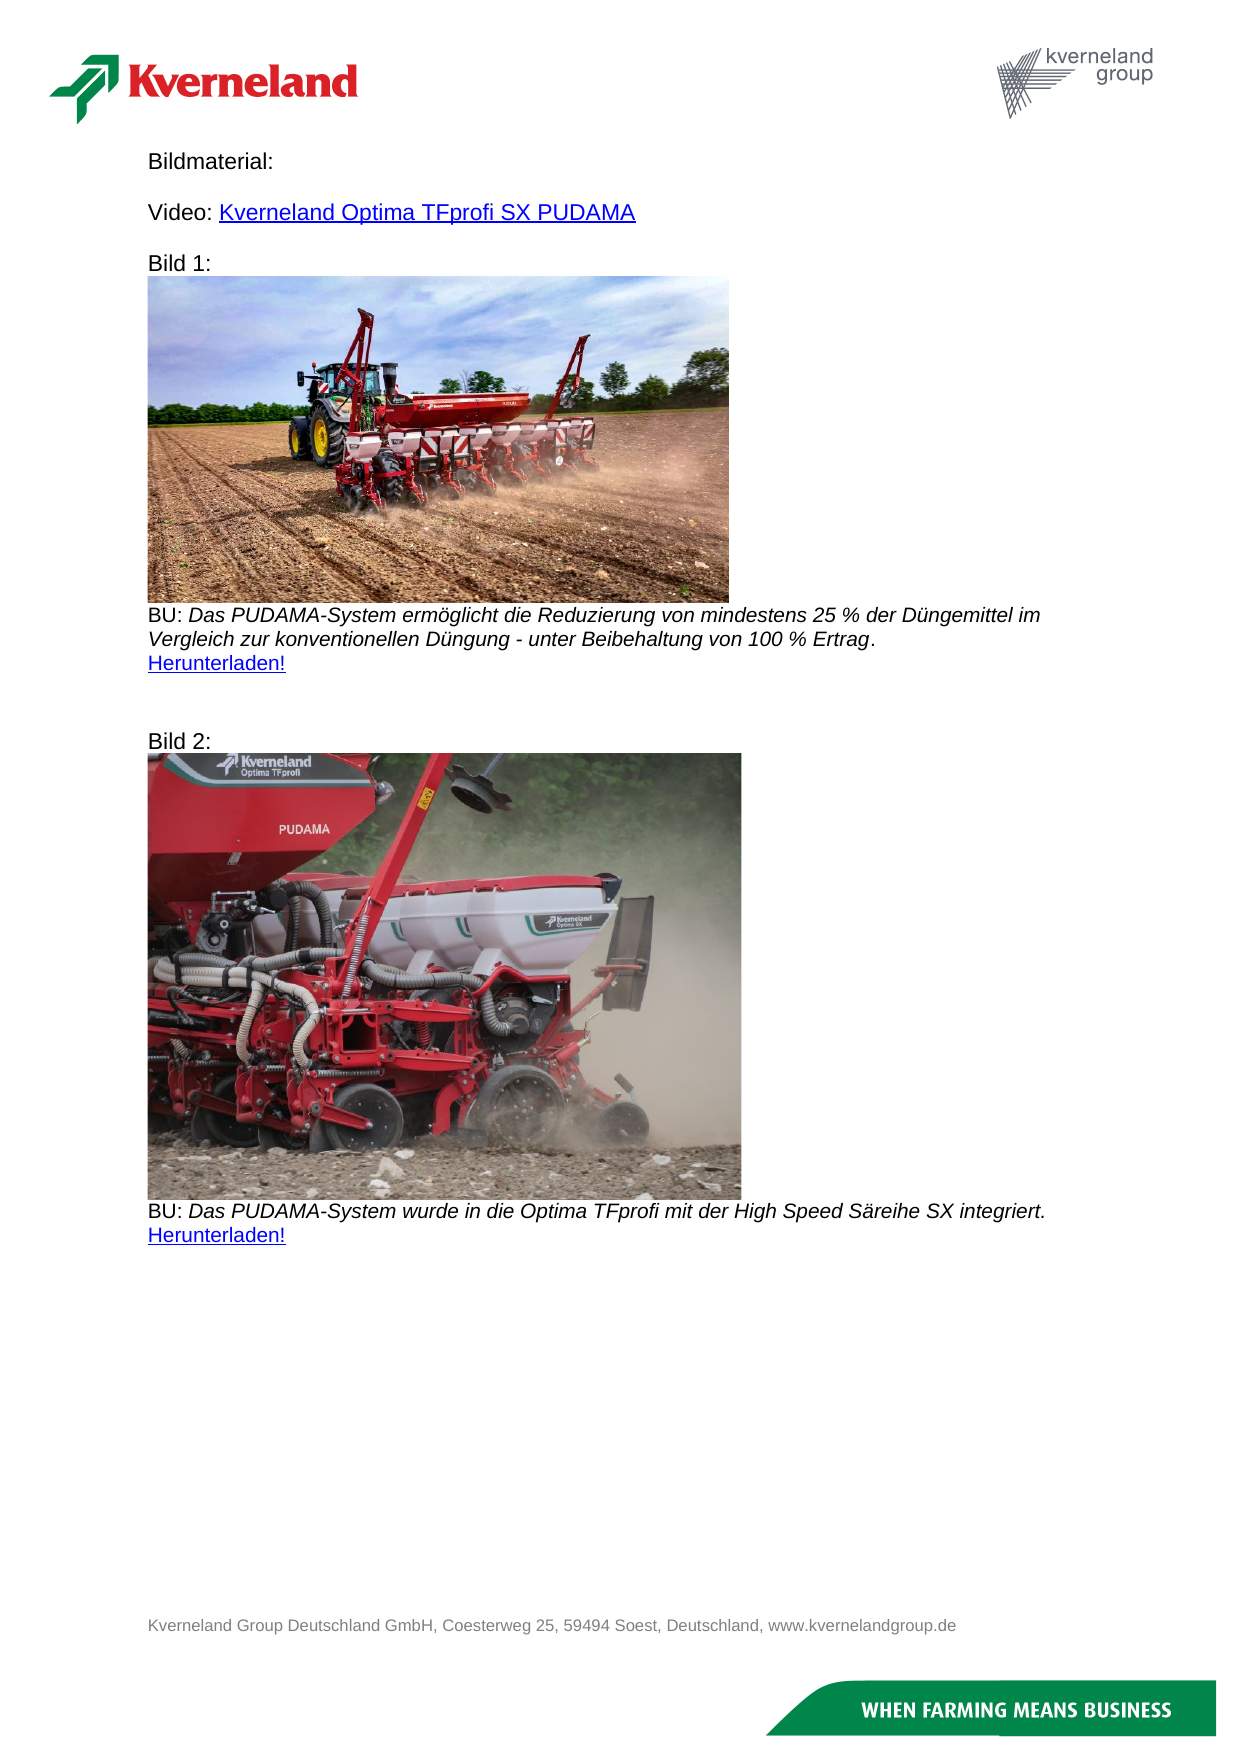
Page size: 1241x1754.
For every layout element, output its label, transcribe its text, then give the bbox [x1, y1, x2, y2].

text Herunterladen! [148, 1223, 1093, 1247]
picture [0, 0, 1241, 1754]
text Herunterladen! [148, 651, 1093, 675]
text Bild 1: [148, 250, 1093, 276]
text BU: Das PUDAMA-System ermöglicht die Reduzierung von mindestens 25 % der Düngemittel im Vergleich zur konventionellen Düngung - unter Beibehaltung von 100 % Ertrag. [148, 603, 1093, 651]
text BU: Das PUDAMA-System wurde in die Optima TFprofi mit der High Speed Säreihe SX integriert. [148, 1199, 1093, 1223]
text Bildmaterial: [148, 148, 1093, 174]
text Bild 2: [148, 728, 1093, 754]
text Video: Kverneland Optima TFprofi SX PUDAMA [148, 199, 1093, 225]
